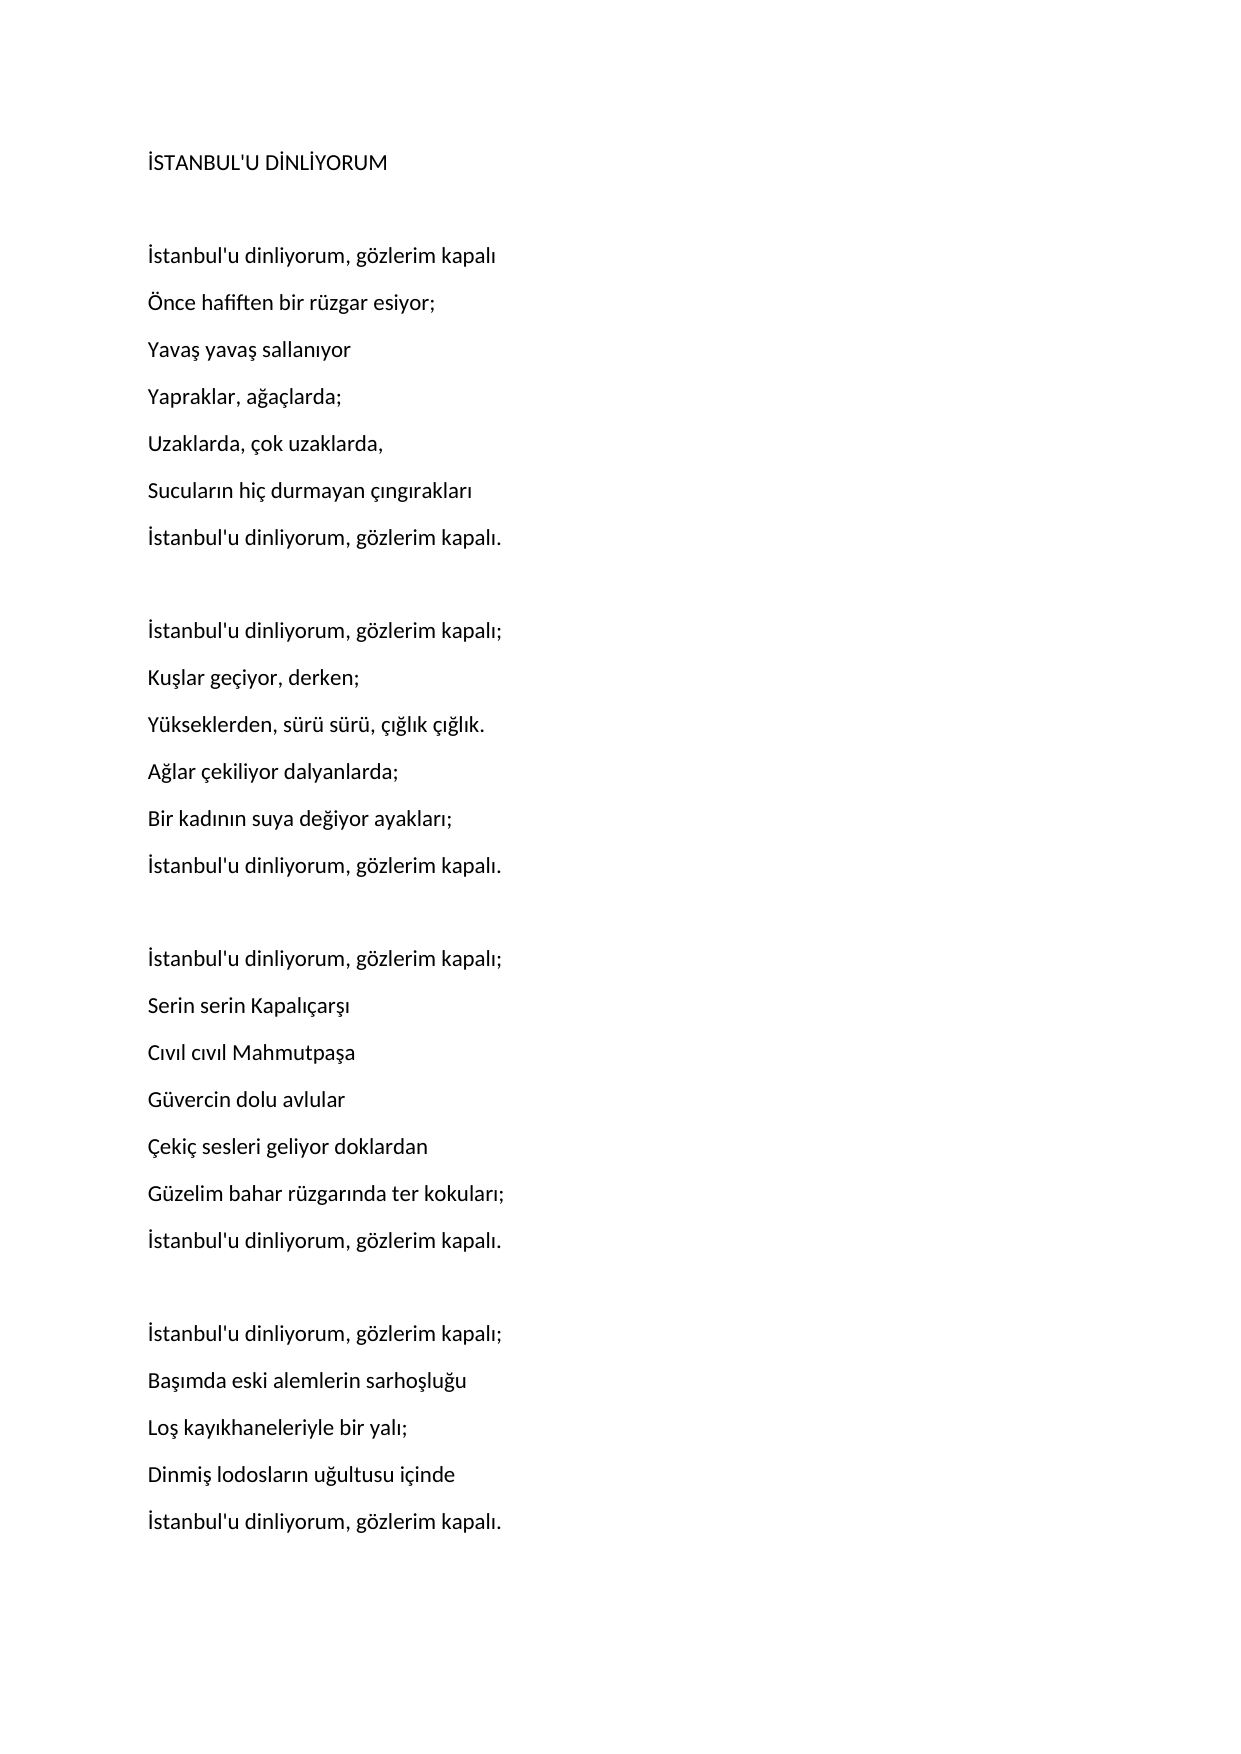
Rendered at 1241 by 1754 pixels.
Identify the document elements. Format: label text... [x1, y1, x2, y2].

text İstanbul'u dinliyorum, gözlerim kapalı. [148, 1226, 1093, 1254]
text Uzaklarda, çok uzaklarda, [148, 429, 1093, 457]
text Dinmiş lodosların uğultusu içinde [148, 1460, 1093, 1488]
text Ağlar çekiliyor dalyanlarda; [148, 757, 1093, 785]
text Serin serin Kapalıçarşı [148, 991, 1093, 1019]
text Yapraklar, ağaçlarda; [148, 382, 1093, 410]
text İstanbul'u dinliyorum, gözlerim kapalı. [148, 523, 1093, 551]
text İstanbul'u dinliyorum, gözlerim kapalı. [148, 851, 1093, 879]
text Yavaş yavaş sallanıyor [148, 335, 1093, 363]
text İstanbul'u dinliyorum, gözlerim kapalı; [148, 1319, 1093, 1347]
text Kuşlar geçiyor, derken; [148, 663, 1093, 691]
text Bir kadının suya değiyor ayakları; [148, 804, 1093, 832]
text İstanbul'u dinliyorum, gözlerim kapalı; [148, 944, 1093, 972]
text İstanbul'u dinliyorum, gözlerim kapalı; [148, 616, 1093, 644]
text Cıvıl cıvıl Mahmutpaşa [148, 1038, 1093, 1066]
text Güvercin dolu avlular [148, 1085, 1093, 1113]
text İstanbul'u dinliyorum, gözlerim kapalı [148, 241, 1093, 269]
text Loş kayıkhaneleriyle bir yalı; [148, 1413, 1093, 1441]
text Başımda eski alemlerin sarhoşluğu [148, 1366, 1093, 1394]
text Yükseklerden, sürü sürü, çığlık çığlık. [148, 710, 1093, 738]
text Güzelim bahar rüzgarında ter kokuları; [148, 1179, 1093, 1207]
text Sucuların hiç durmayan çıngırakları [148, 476, 1093, 504]
text İstanbul'u dinliyorum, gözlerim kapalı. [148, 1507, 1093, 1535]
text Önce hafiften bir rüzgar esiyor; [148, 288, 1093, 316]
text İSTANBUL'U DİNLİYORUM [148, 148, 1093, 176]
text Çekiç sesleri geliyor doklardan [148, 1132, 1093, 1160]
